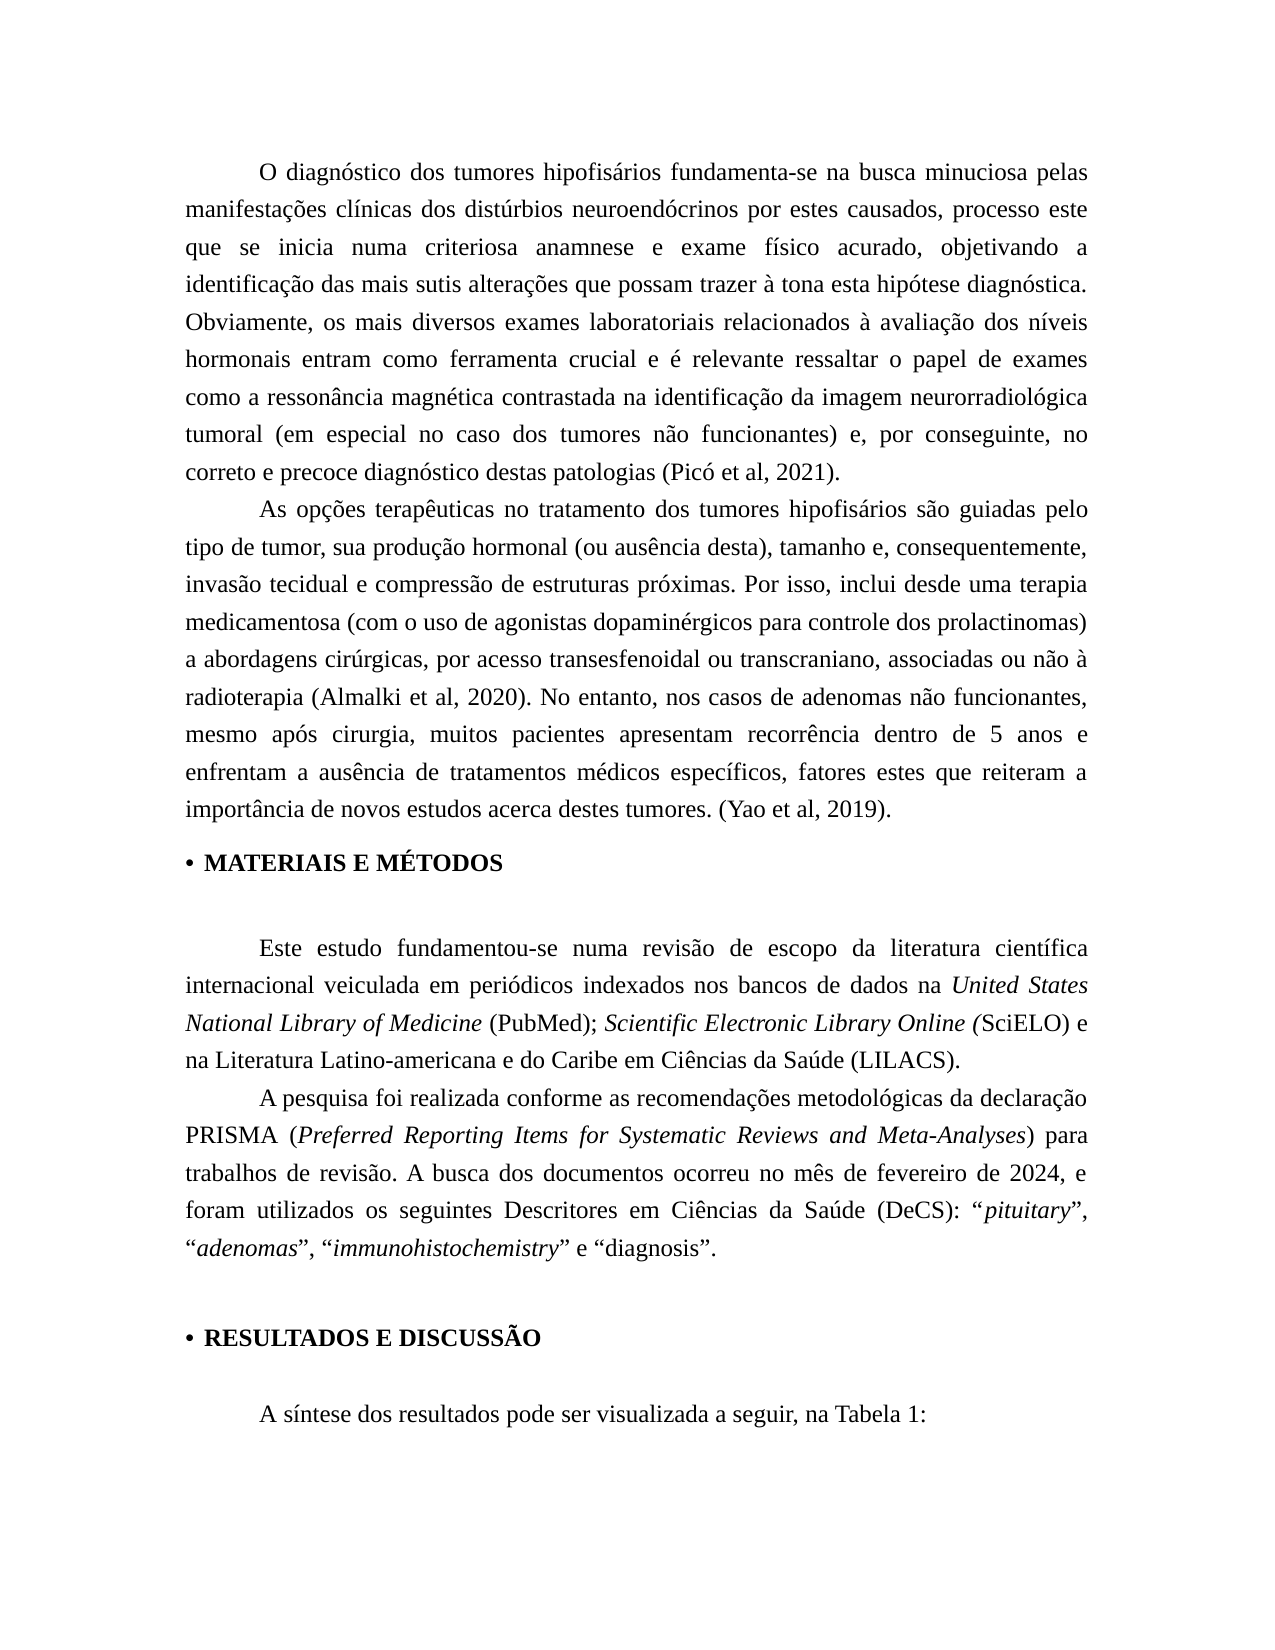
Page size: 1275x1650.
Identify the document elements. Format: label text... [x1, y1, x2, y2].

text As opções terapêuticas no tratamento dos tumores hipofisários são guiadas pelo tipo de tumor, sua produção hormonal (ou ausência desta), tamanho e, consequentemente, invasão tecidual e compressão de estruturas próximas. Por isso, inclui desde uma terapia medicamentosa (com o uso de agonistas dopaminérgicos para controle dos prolactinomas) a abordagens cirúrgicas, por acesso transesfenoidal ou transcraniano, associadas ou não à radioterapia (Almalki et al, 2020). No entanto, nos casos de adenomas não funcionantes, mesmo após cirurgia, muitos pacientes apresentam recorrência dentro de 5 anos e enfrentam a ausência de tratamentos médicos específicos, fatores estes que reiteram a importância de novos estudos acerca destes tumores. (Yao et al, 2019). [185, 487, 1088, 825]
text A síntese dos resultados pode ser visualizada a seguir, na Tabela 1: [259, 1403, 1125, 1428]
text Este estudo fundamentou-se numa revisão de escopo da literatura científica internacional veiculada em periódicos indexados nos bancos de dados na United States National Library of Medicine (PubMed); Scientific Electronic Library Online (SciELO) e na Literatura Latino-americana e do Caribe em Ciências da Saúde (LILACS). [185, 926, 1088, 1076]
text O diagnóstico dos tumores hipofisários fundamenta-se na busca minuciosa pelas manifestações clínicas dos distúrbios neuroendócrinos por estes causados, processo este que se inicia numa criteriosa anamnese e exame físico acurado, objetivando a identificação das mais sutis alterações que possam trazer à tona esta hipótese diagnóstica. Obviamente, os mais diversos exames laboratoriais relacionados à avaliação dos níveis hormonais entram como ferramenta crucial e é relevante ressaltar o papel de exames como a ressonância magnética contrastada na identificação da imagem neurorradiológica tumoral (em especial no caso dos tumores não funcionantes) e, por conseguinte, no correto e precoce diagnóstico destas patologias (Picó et al, 2021). [185, 150, 1088, 487]
list RESULTADOS E DISCUSSÃO [185, 1327, 1125, 1352]
list MATERIAIS E MÉTODOS [185, 851, 1125, 876]
text A pesquisa foi realizada conforme as recomendações metodológicas da declaração PRISMA (Preferred Reporting Items for Systematic Reviews and Meta-Analyses) para trabalhos de revisão. A busca dos documentos ocorreu no mês de fevereiro de 2024, e foram utilizados os seguintes Descritores em Ciências da Saúde (DeCS): “pituitary”, “adenomas”, “immunohistochemistry” e “diagnosis”. [185, 1076, 1088, 1264]
